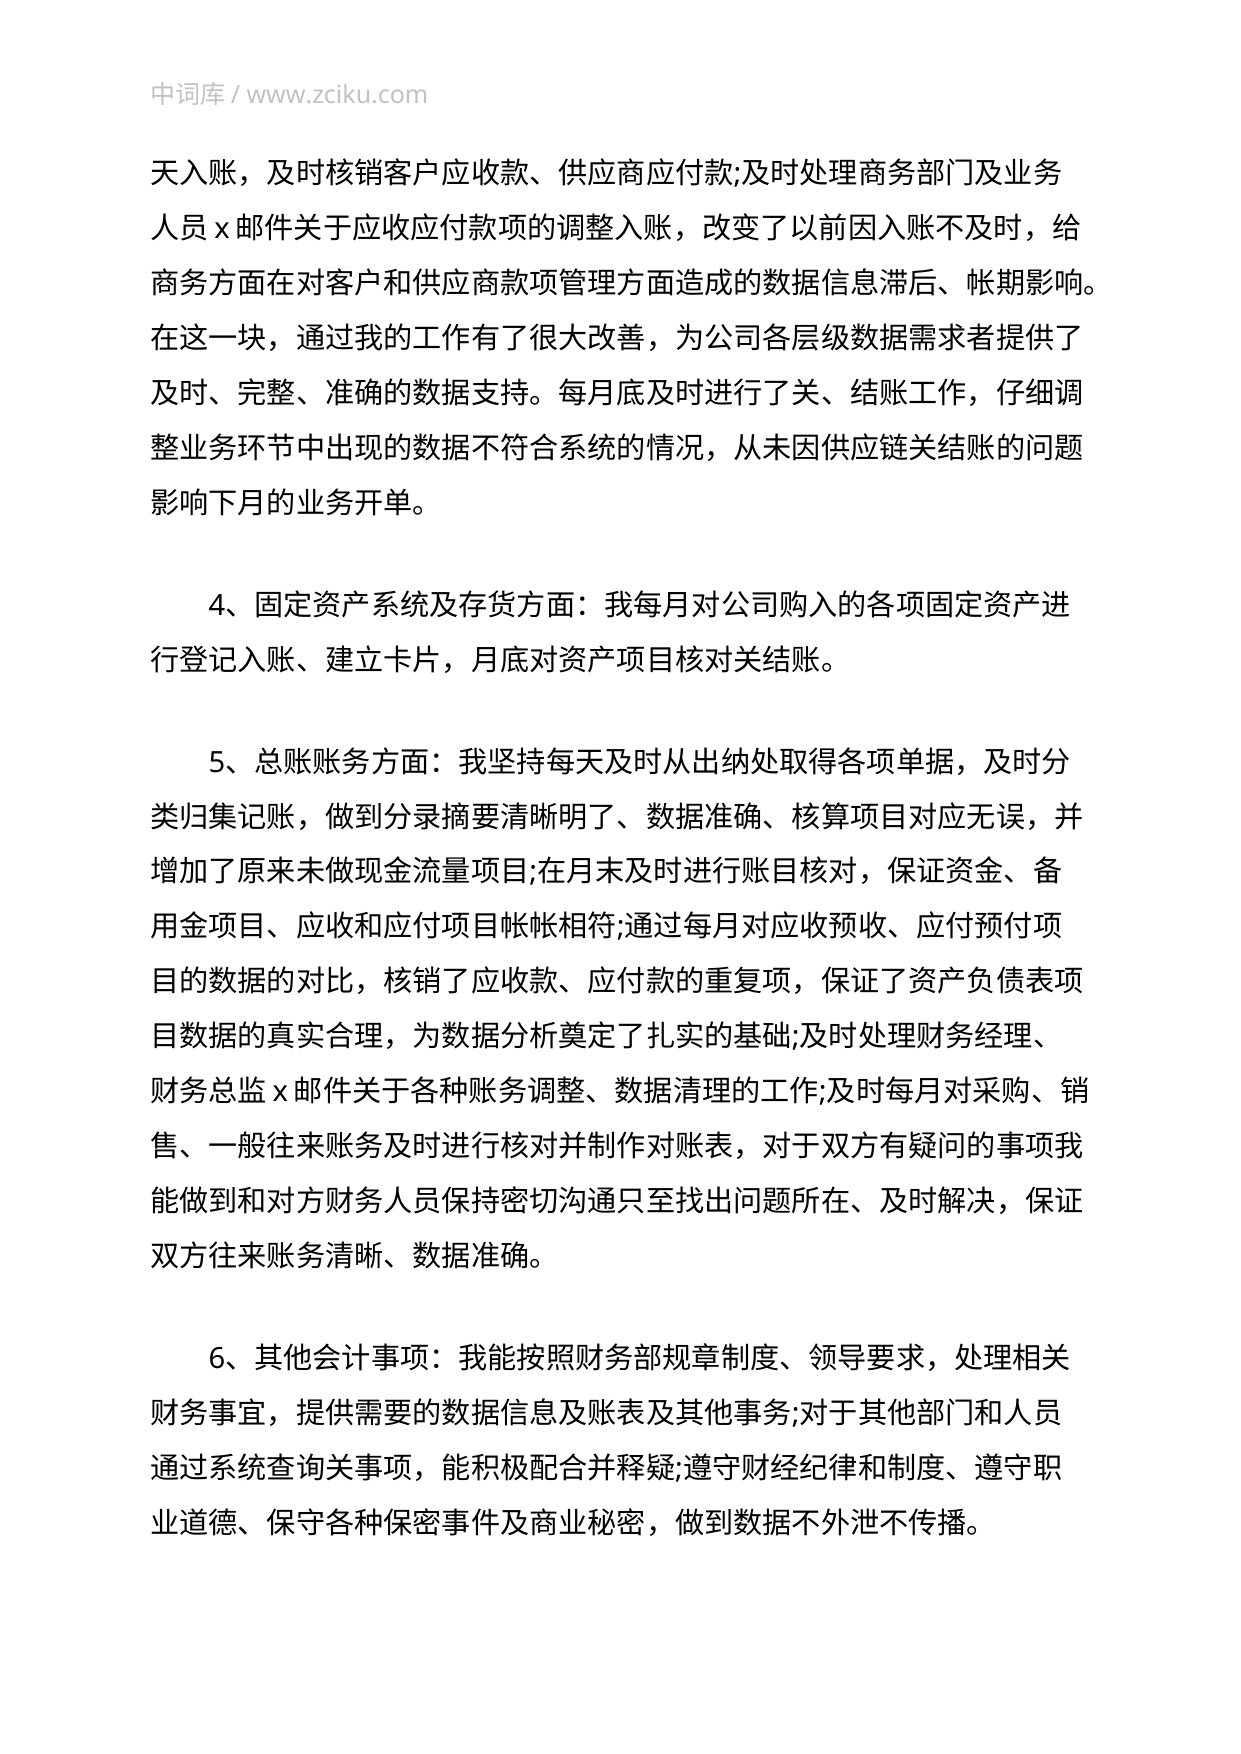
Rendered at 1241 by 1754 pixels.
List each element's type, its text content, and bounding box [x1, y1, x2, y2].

text 6、其他会计事项：我能按照财务部规章制度、领导要求，处理相关财务事宜，提供需要的数据信息及账表及其他事务;对于其他部门和人员通过系统查询关事项，能积极配合并释疑;遵守财经纪律和制度、遵守职业道德、保守各种保密事件及商业秘密，做到数据不外泄不传播。 [150, 1334, 1090, 1542]
text 5、总账账务方面：我坚持每天及时从出纳处取得各项单据，及时分类归集记账，做到分录摘要清晰明了、数据准确、核算项目对应无误，并增加了原来未做现金流量项目;在月末及时进行账目核对，保证资金、备用金项目、应收和应付项目帐帐相符;通过每月对应收预收、应付预付项目的数据的对比，核销了应收款、应付款的重复项，保证了资产负债表项目数据的真实合理，为数据分析奠定了扎实的基础;及时处理财务经理、财务总监x邮件关于各种账务调整、数据清理的工作;及时每月对采购、销售、一般往来账务及时进行核对并制作对账表，对于双方有疑问的事项我能做到和对方财务人员保持密切沟通只至找出问题所在、及时解决，保证双方往来账务清晰、数据准确。 [150, 738, 1090, 1275]
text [150, 150, 1090, 522]
text 4、固定资产系统及存货方面：我每月对公司购入的各项固定资产进行登记入账、建立卡片，月底对资产项目核对关结账。 [150, 581, 1090, 679]
